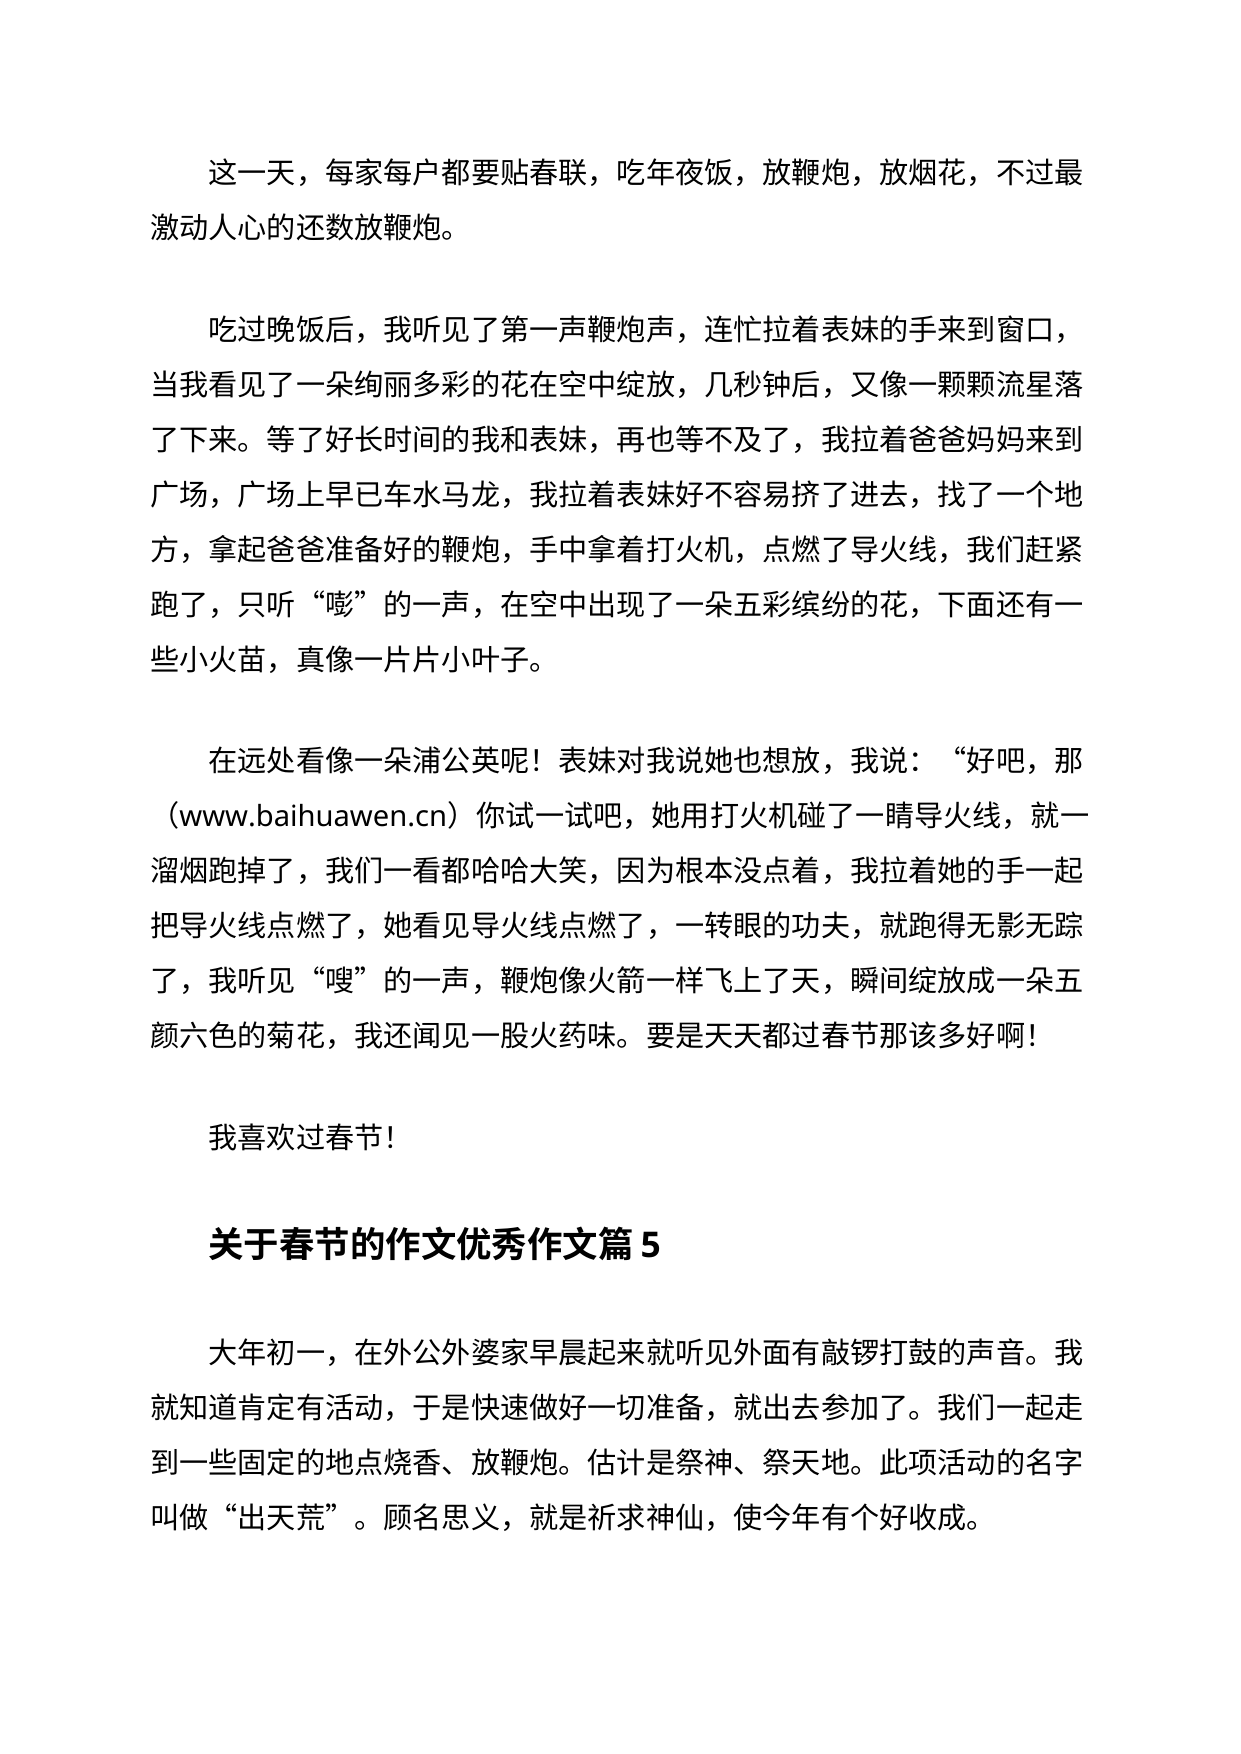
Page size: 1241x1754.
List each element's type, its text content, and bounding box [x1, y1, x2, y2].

text 吃过晚饭后，我听见了第一声鞭炮声，连忙拉着表妹的手来到窗口，当我看见了一朵绚丽多彩的花在空中绽放，几秒钟后，又像一颗颗流星落了下来。等了好长时间的我和表妹，再也等不及了，我拉着爸爸妈妈来到广场，广场上早已车水马龙，我拉着表妹好不容易挤了进去，找了一个地方，拿起爸爸准备好的鞭炮，手中拿着打火机，点燃了导火线，我们赶紧跑了，只听“嘭”的一声，在空中出现了一朵五彩缤纷的花，下面还有一些小火苗，真像一片片小叶子。 [150, 307, 1090, 678]
text 我喜欢过春节！ [150, 1114, 1090, 1156]
text 大年初一，在外公外婆家早晨起来就听见外面有敲锣打鼓的声音。我就知道肯定有活动，于是快速做好一切准备，就出去参加了。我们一起走到一些固定的地点烧香、放鞭炮。估计是祭神、祭天地。此项活动的名字叫做“出天荒”。顾名思义，就是祈求神仙，使今年有个好收成。 [150, 1329, 1090, 1536]
text 关于春节的作文优秀作文篇5 [150, 1216, 1090, 1267]
text 在远处看像一朵浦公英呢！表妹对我说她也想放，我说：“好吧，那（www.baihuawen.cn）你试一试吧，她用打火机碰了一睛导火线，就一溜烟跑掉了，我们一看都哈哈大笑，因为根本没点着，我拉着她的手一起把导火线点燃了，她看见导火线点燃了，一转眼的功夫，就跑得无影无踪了，我听见“嗖”的一声，鞭炮像火箭一样飞上了天，瞬间绽放成一朵五颜六色的菊花，我还闻见一股火药味。要是天天都过春节那该多好啊！ [150, 738, 1090, 1055]
text 这一天，每家每户都要贴春联，吃年夜饭，放鞭炮，放烟花，不过最激动人心的还数放鞭炮。 [150, 150, 1090, 247]
